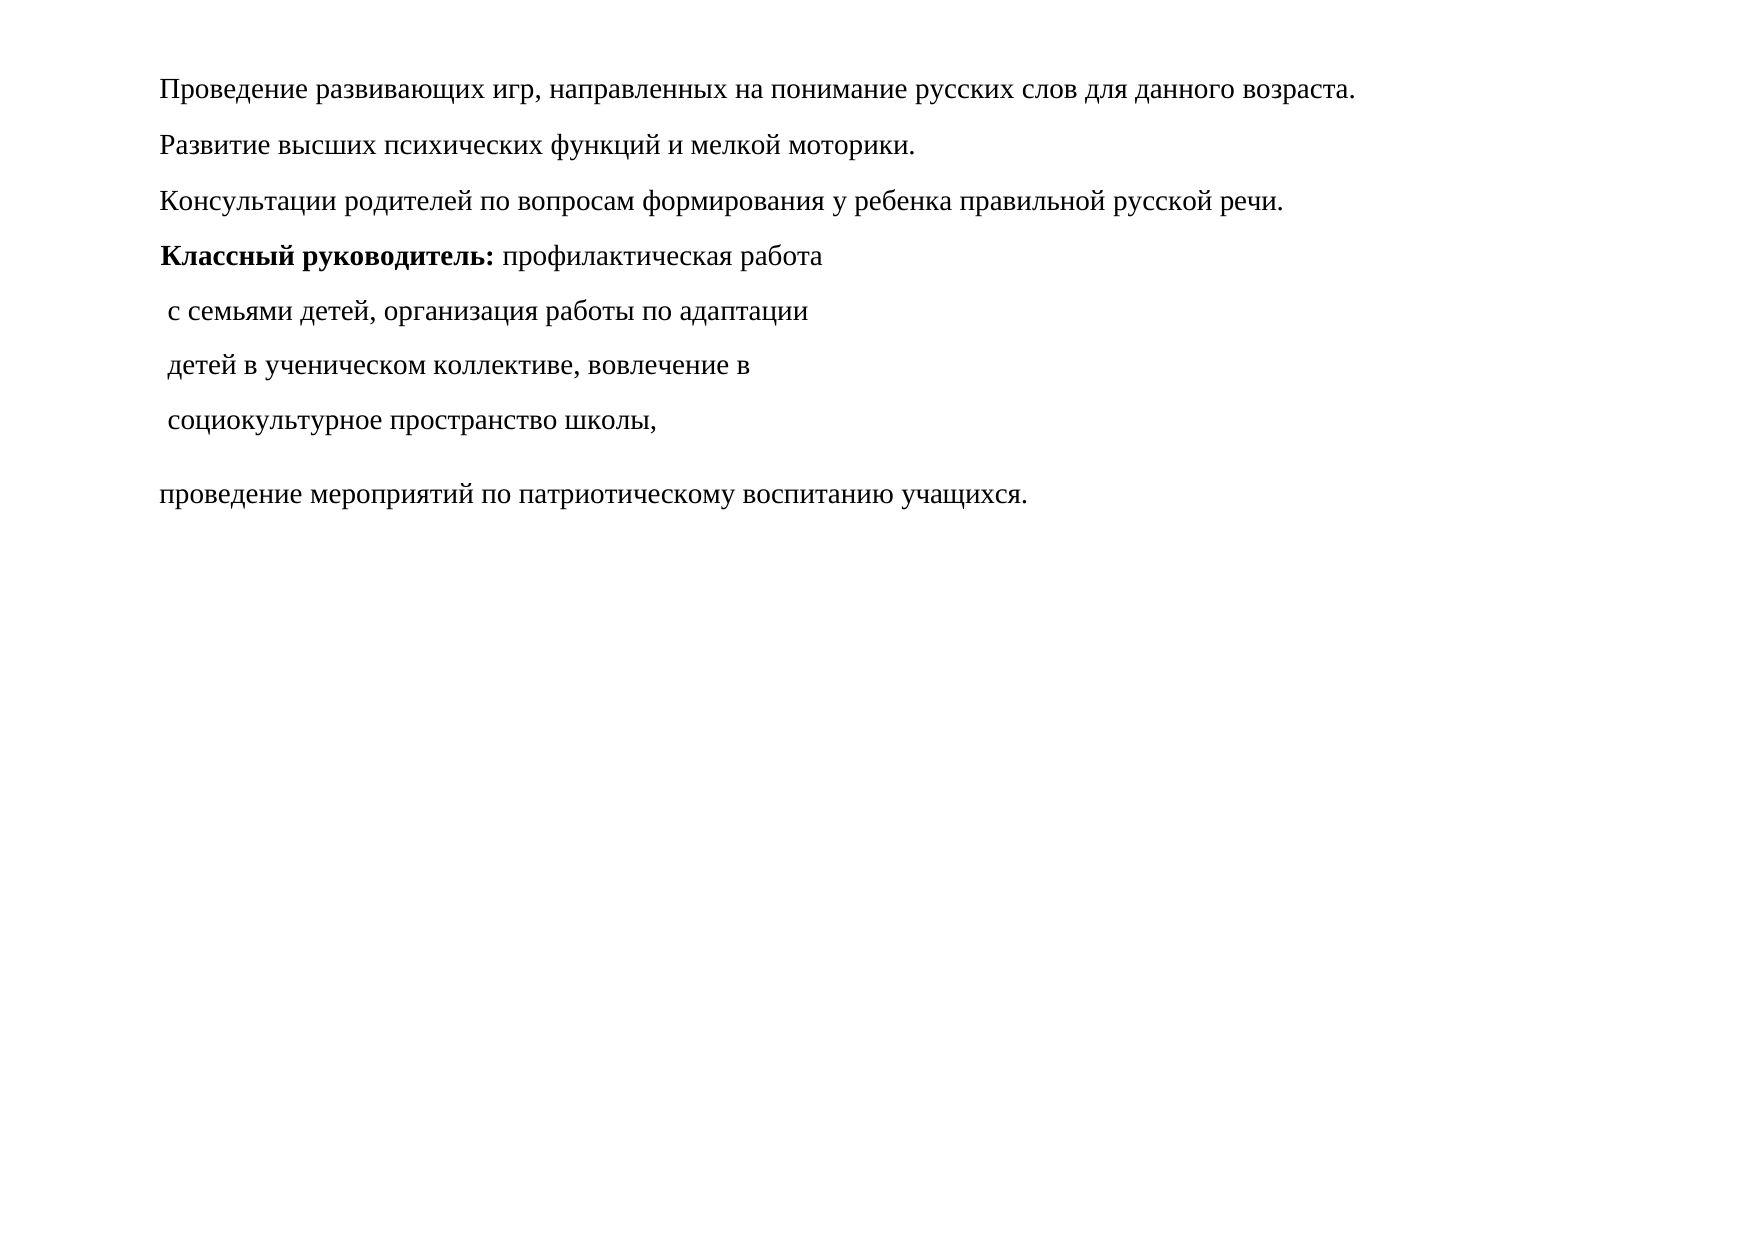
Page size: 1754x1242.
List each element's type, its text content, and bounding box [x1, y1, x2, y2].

text проведение мероприятий по патриотическому воспитанию учащихся. [159, 477, 1754, 510]
text Консультации родителей по вопросам формирования у ребенка правильной русской речи. [159, 183, 1754, 216]
text Проведение развивающих игр, направленных на понимание русских слов для данного возраста. Развитие высших психических функций и мелкой моторики. [159, 72, 1459, 160]
text Классный руководитель: профилактическая работа с семьями детей, организация работы по адаптации детей в ученическом коллективе, вовлечение в социокультурное пространство школы, [160, 238, 829, 436]
